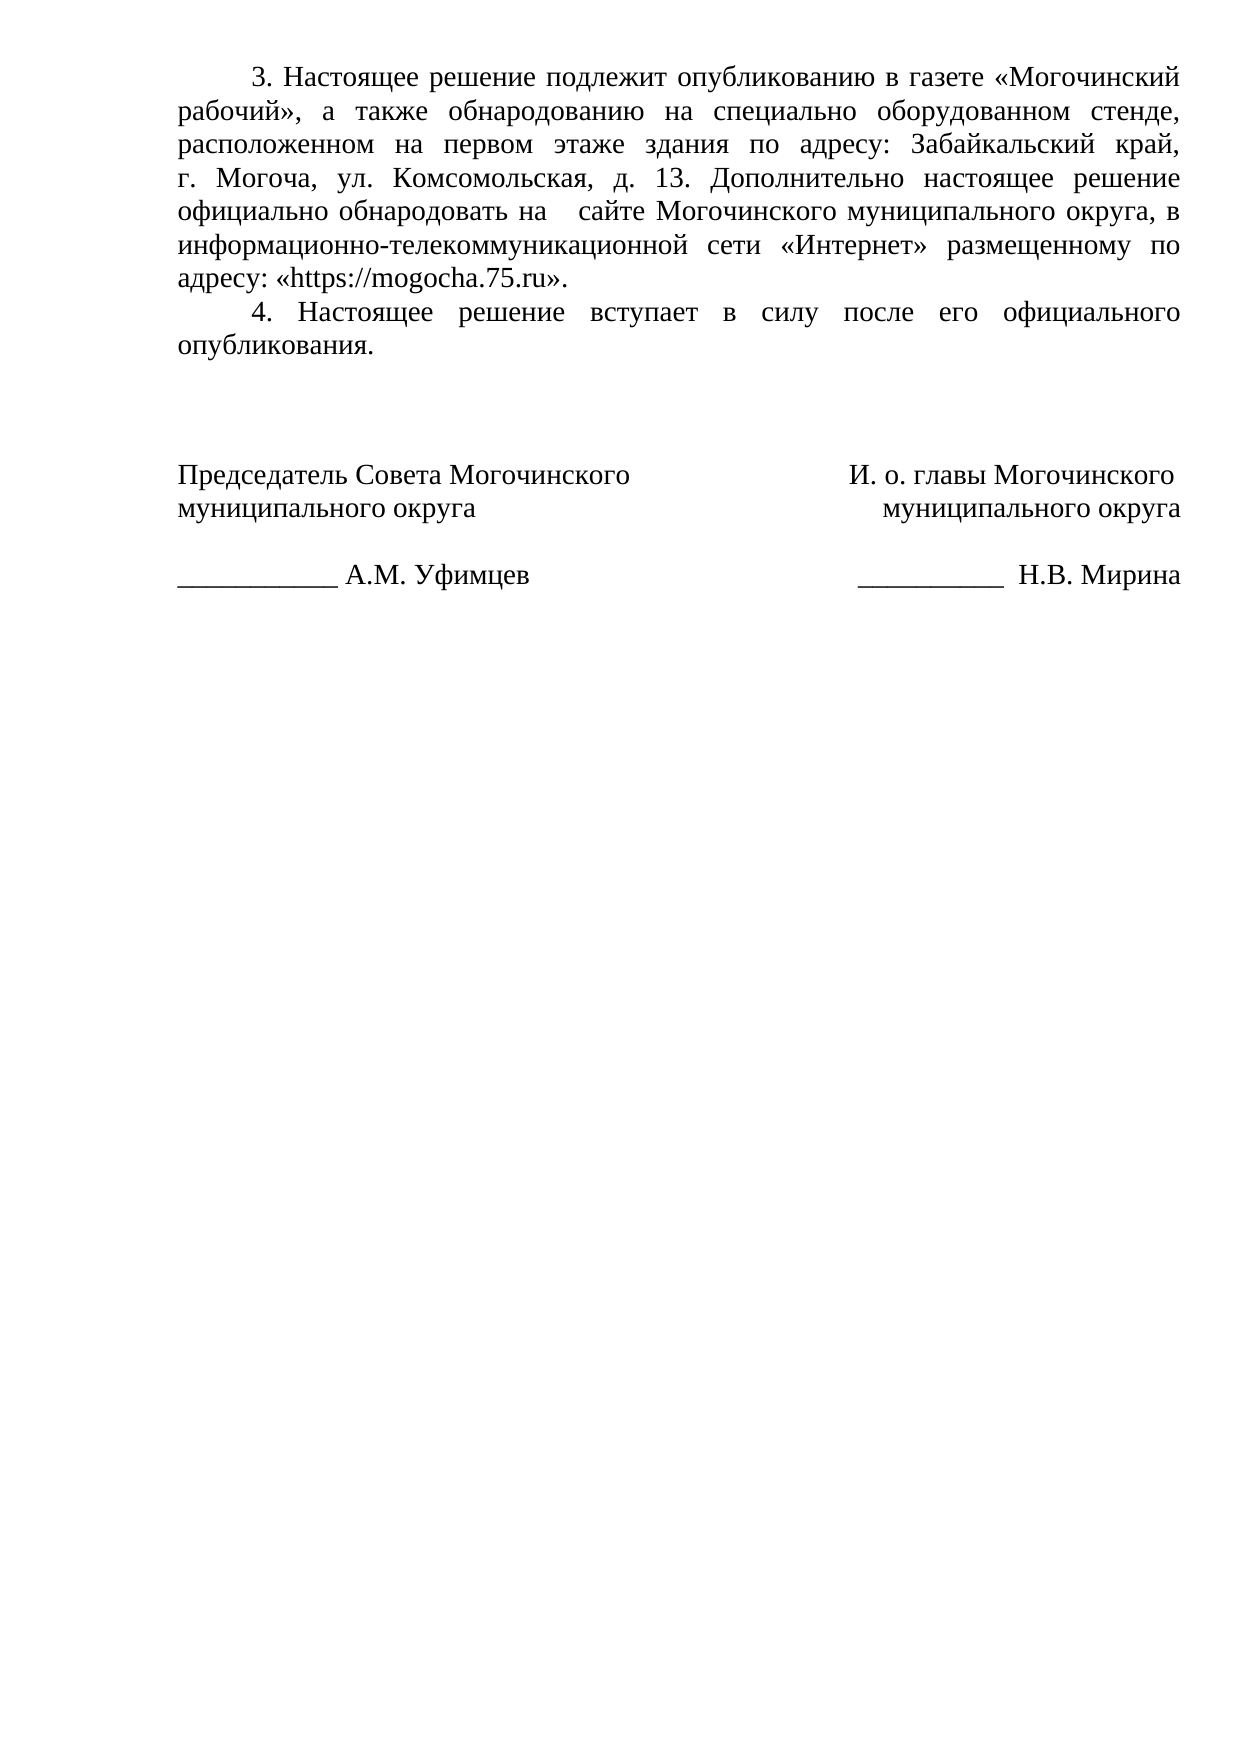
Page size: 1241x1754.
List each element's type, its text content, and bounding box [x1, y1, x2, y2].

text Председатель Совета Могочинского И. о. главы Могочинского [177, 457, 1181, 490]
list 4. Настоящее решение вступает в силу после его официального опубликования. [177, 294, 1181, 361]
text муниципального округа муниципального округа [177, 490, 1181, 524]
text ___________ А.М. Уфимцев __________ Н.В. Мирина [177, 557, 1181, 591]
text 3. Настоящее решение подлежит опубликованию в газете «Могочинский рабочий», а также обнародованию на специально оборудованном стенде, расположенном на первом этаже здания по адресу: Забайкальский край, г. Могоча, ул. Комсомольская, д. 13. Дополнительно настоящее решение официально обнародовать на сайте Могочинского муниципального округа, в информационно-телекоммуникационной сети «Интернет» размещенному по адресу: «https://mogocha.75.ru». [177, 59, 1181, 294]
